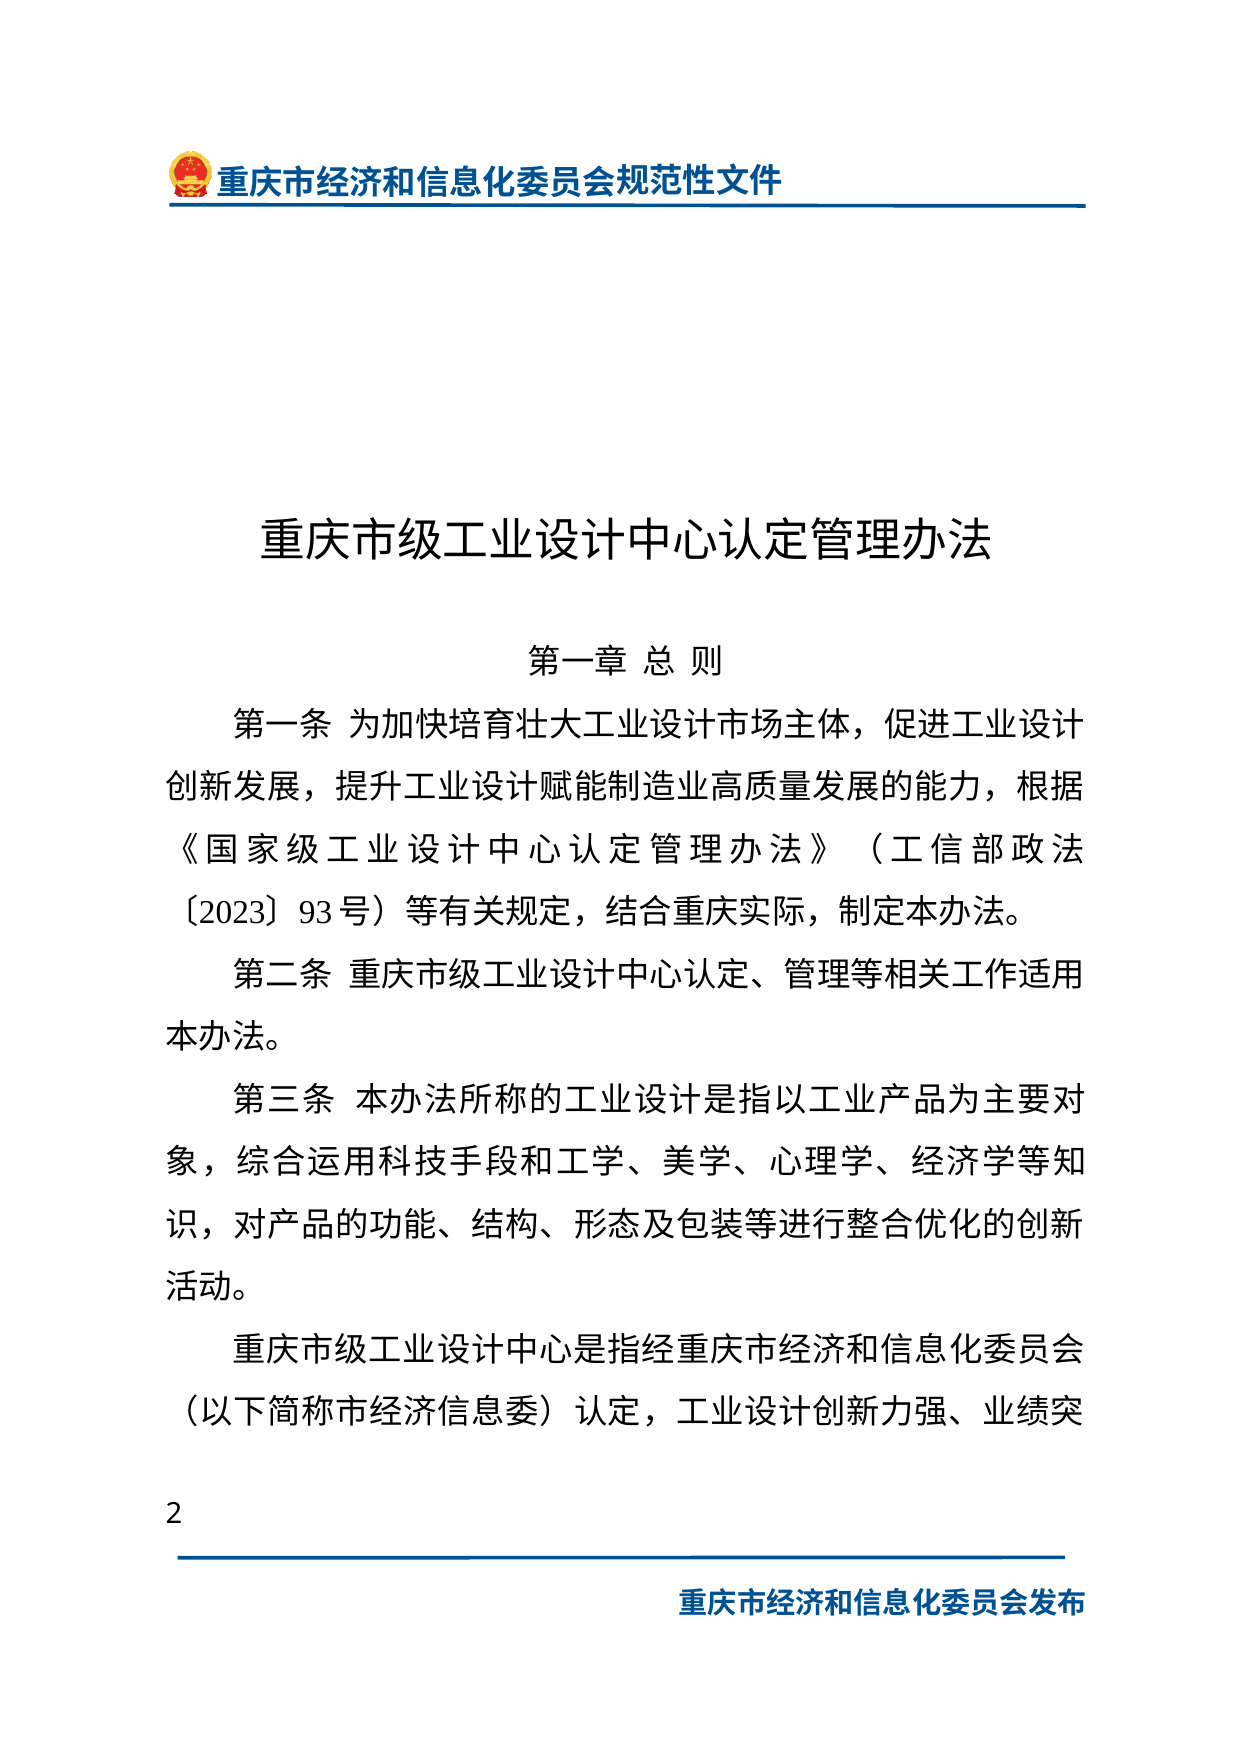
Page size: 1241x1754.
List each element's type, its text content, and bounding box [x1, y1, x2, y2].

text 第三条 本办法所称的工业设计是指以工业产品为主要对象，综合运用科技手段和工学、美学、心理学、经济学等知识，对产品的功能、结构、形态及包装等进行整合优化的创新活动。 [165, 1061, 1087, 1311]
text 重庆市级工业设计中心认定管理办法 [165, 511, 1087, 568]
text 第一章 总 则 [165, 624, 1087, 686]
text 第一条 为加快培育壮大工业设计市场主体，促进工业设计创新发展，提升工业设计赋能制造业高质量发展的能力，根据《国家级工业设计中心认定管理办法》（工信部政法〔2023〕93号）等有关规定，结合重庆实际，制定本办法。 [165, 686, 1087, 936]
text 第二条 重庆市级工业设计中心认定、管理等相关工作适用本办法。 [165, 936, 1087, 1061]
picture [165, 149, 216, 201]
